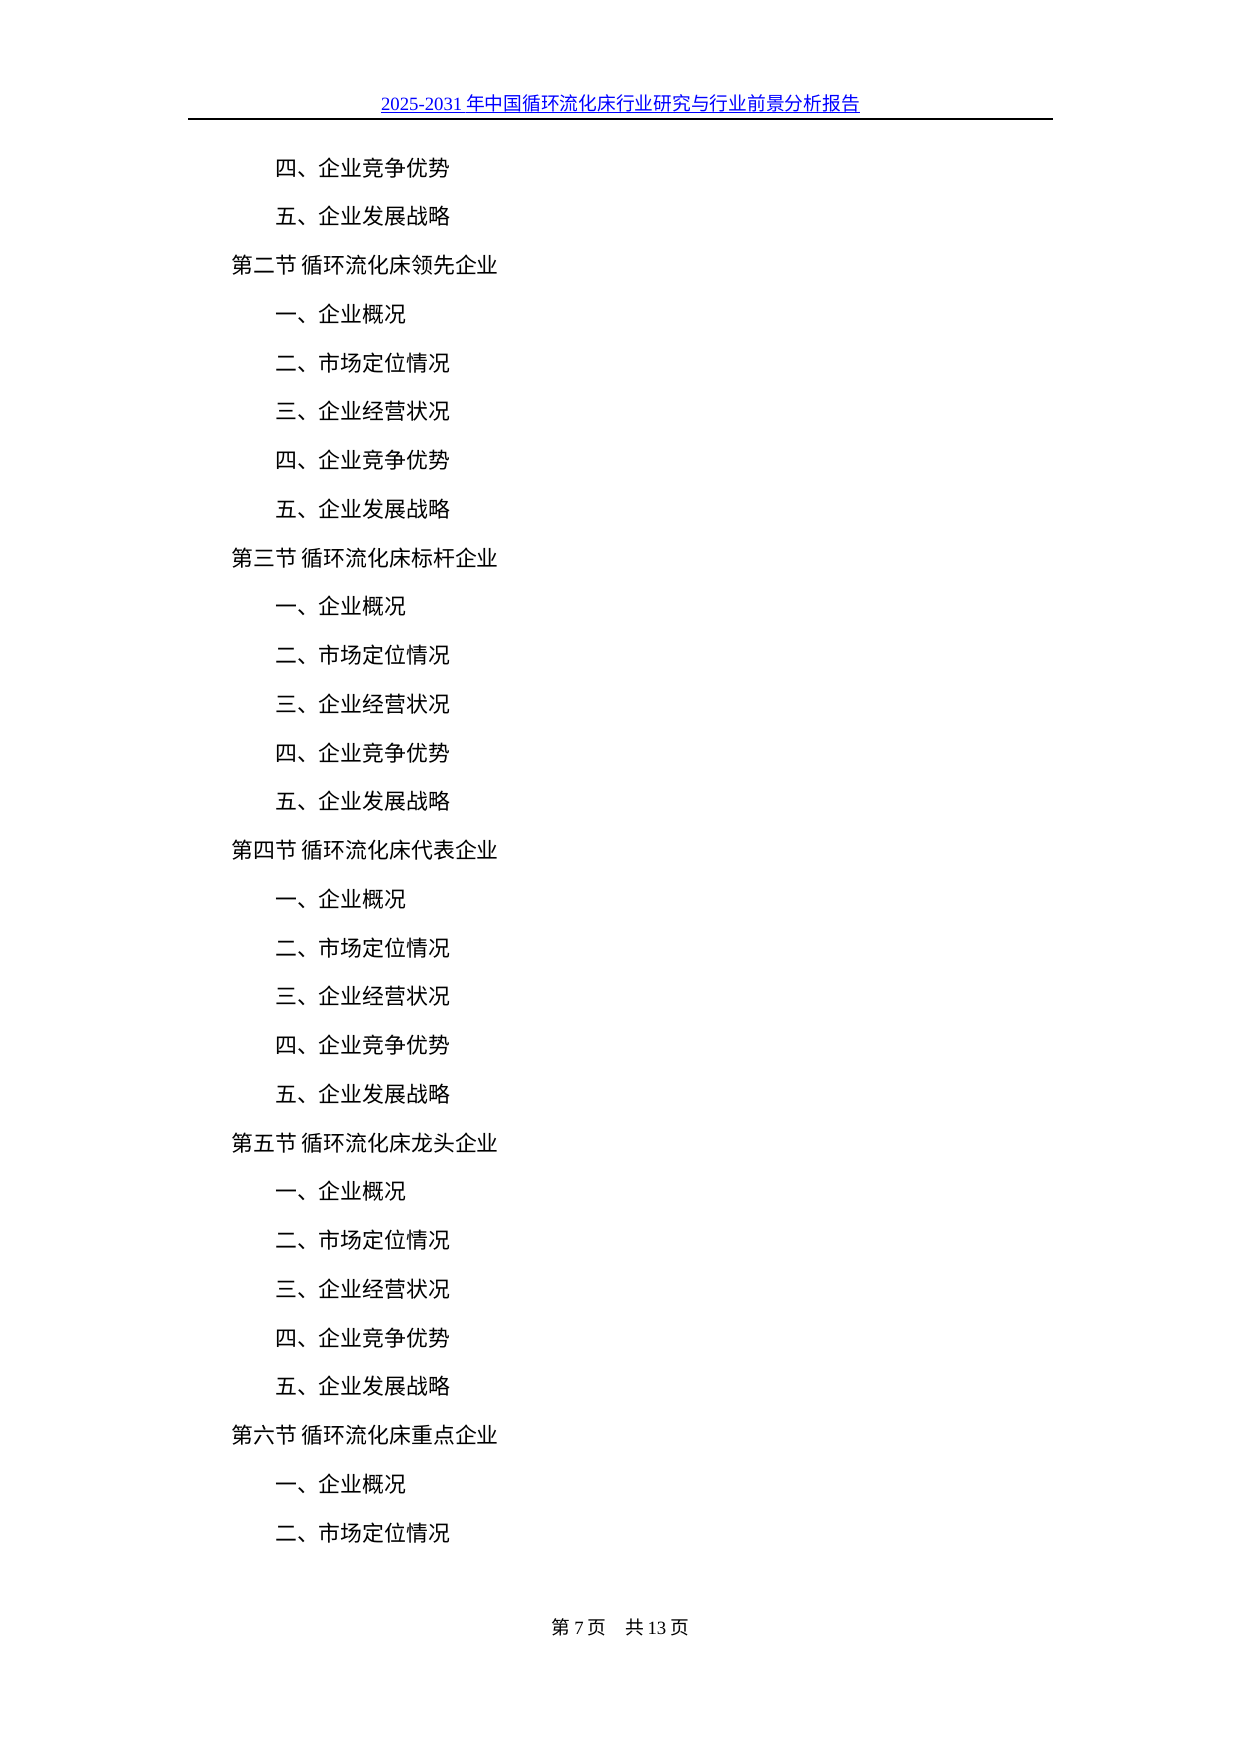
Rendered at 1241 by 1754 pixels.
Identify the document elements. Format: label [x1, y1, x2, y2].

text [187, 150, 1053, 1548]
